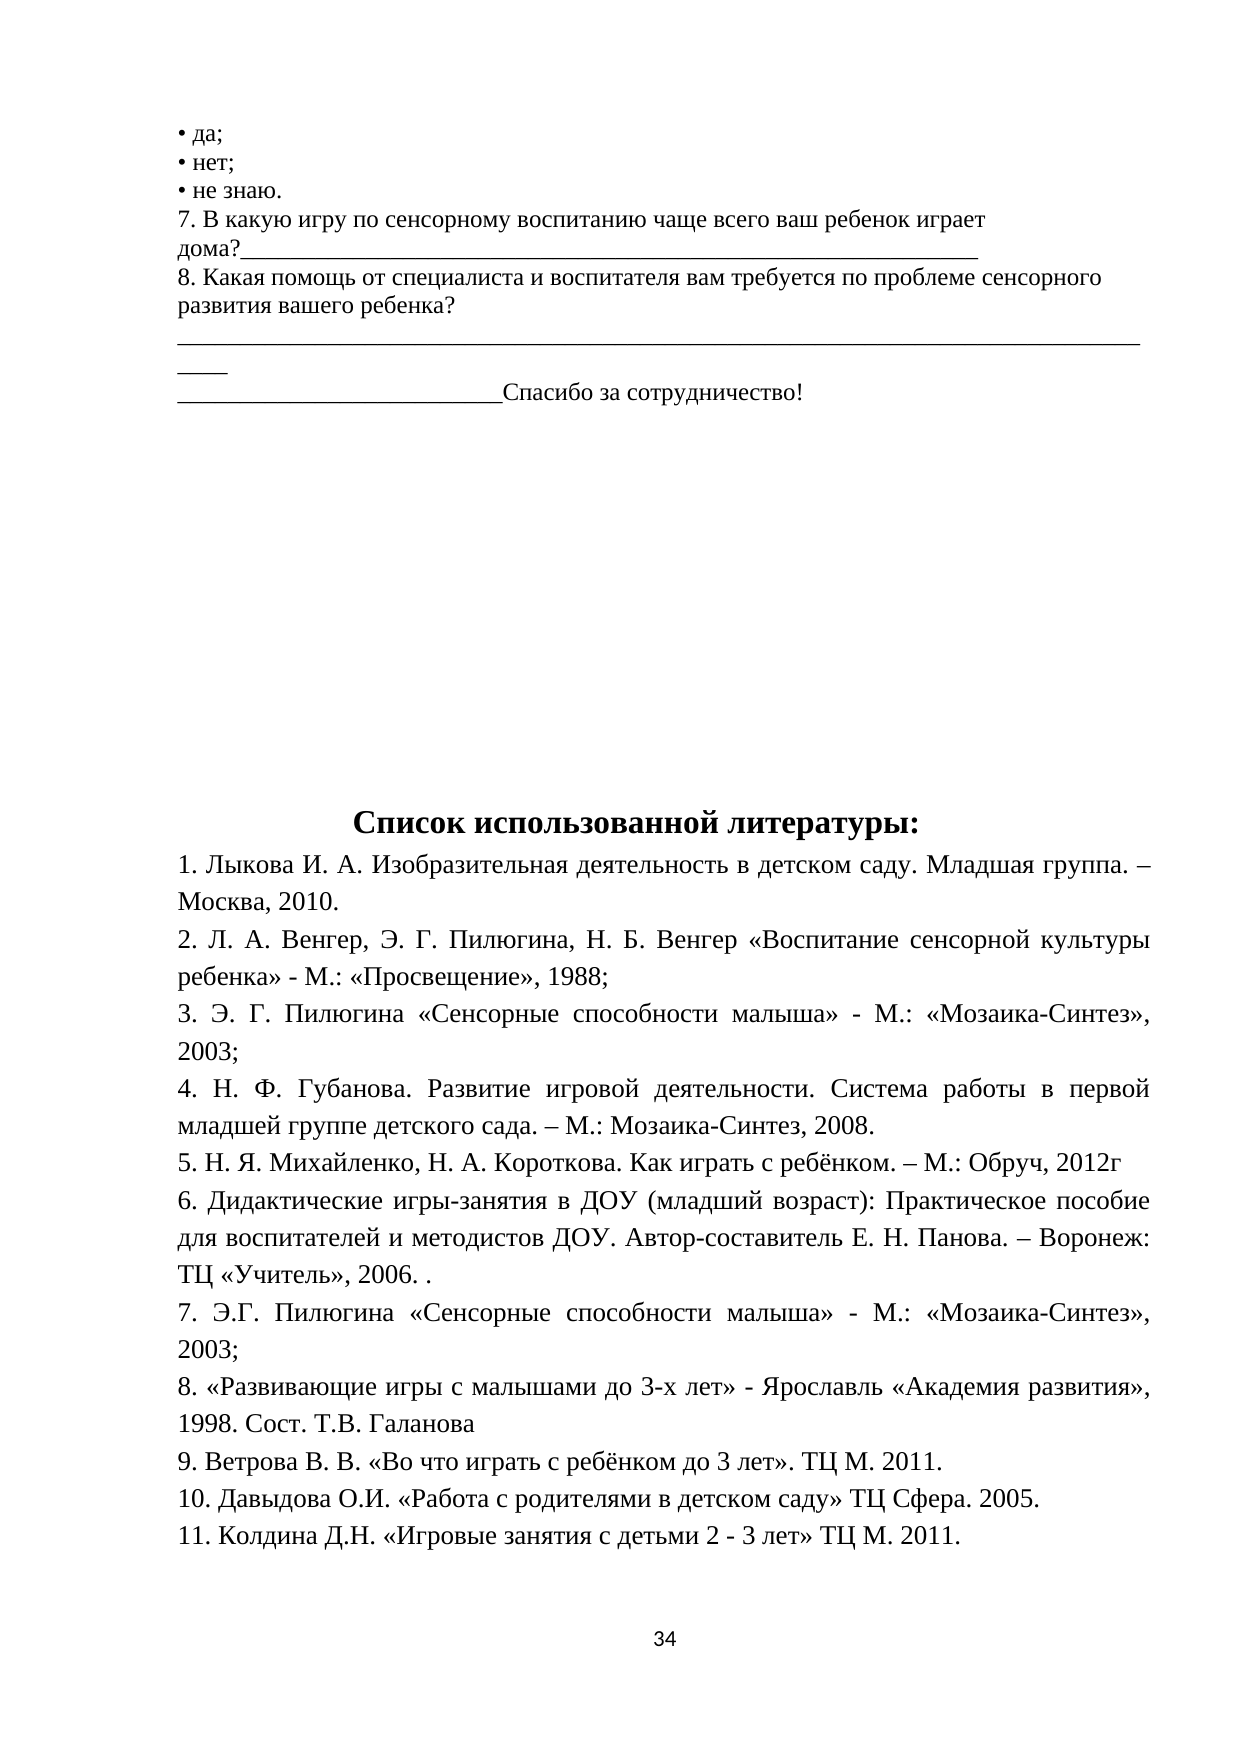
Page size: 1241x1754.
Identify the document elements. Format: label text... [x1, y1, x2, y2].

text 7. Э.Г. Пилюгина «Сенсорные способности малыша» - М.: «Мозаика-Синтез», 2003; [177, 1296, 1152, 1364]
text 8. «Развивающие игры с малышами до 3-х лет» - Ярославль «Академия развития», 1998. Сост. Т.В. Галанова [177, 1370, 1152, 1439]
text 10. Давыдова О.И. «Работа с родителями в детском саду» ТЦ Сфера. 2005. [177, 1482, 1152, 1513]
text • да; [177, 118, 1152, 147]
text 7. В какую игру по сенсорному воспитанию чаще всего ваш ребенок играет [177, 204, 1152, 233]
text _________________________________________________________________________________ [177, 319, 1152, 377]
text 4. Н. Ф. Губанова. Развитие игровой деятельности. Система работы в первой младшей группе детского сада. – М.: Мозаика-Синтез, 2008. [177, 1072, 1152, 1140]
text 11. Колдина Д.Н. «Игровые занятия с детьми 2 - 3 лет» ТЦ М. 2011. [177, 1519, 1152, 1551]
text 5. Н. Я. Михайленко, Н. А. Короткова. Как играть с ребёнком. – М.: Обруч, 2012г [177, 1146, 1152, 1178]
text Список использованной литературы: [177, 802, 1152, 841]
text 9. Ветрова В. В. «Во что играть с ребёнком до 3 лет». ТЦ М. 2011. [177, 1445, 1152, 1476]
text 1. Лыкова И. А. Изобразительная деятельность в детском саду. Младшая группа. – Москва, 2010. [177, 848, 1152, 917]
text __________________________Спасибо за сотрудничество! [177, 377, 1152, 406]
text • нет; [177, 147, 1152, 176]
text дома?___________________________________________________________ [177, 233, 1152, 262]
text развития вашего ребенка? [177, 291, 1152, 319]
text 3. Э. Г. Пилюгина «Сенсорные способности малыша» - М.: «Мозаика-Синтез», 2003; [177, 997, 1152, 1066]
text 8. Какая помощь от специалиста и воспитателя вам требуется по проблеме сенсорного [177, 262, 1152, 291]
text 2. Л. А. Венгер, Э. Г. Пилюгина, Н. Б. Венгер «Воспитание сенсорной культуры ребенка» - М.: «Просвещение», 1988; [177, 923, 1152, 991]
text 6. Дидактические игры-занятия в ДОУ (младший возраст): Практическое пособие для воспитателей и методистов ДОУ. Автор-составитель Е. Н. Панова. – Воронеж: ТЦ «Учитель», 2006. . [177, 1184, 1152, 1289]
text • не знаю. [177, 176, 1152, 204]
